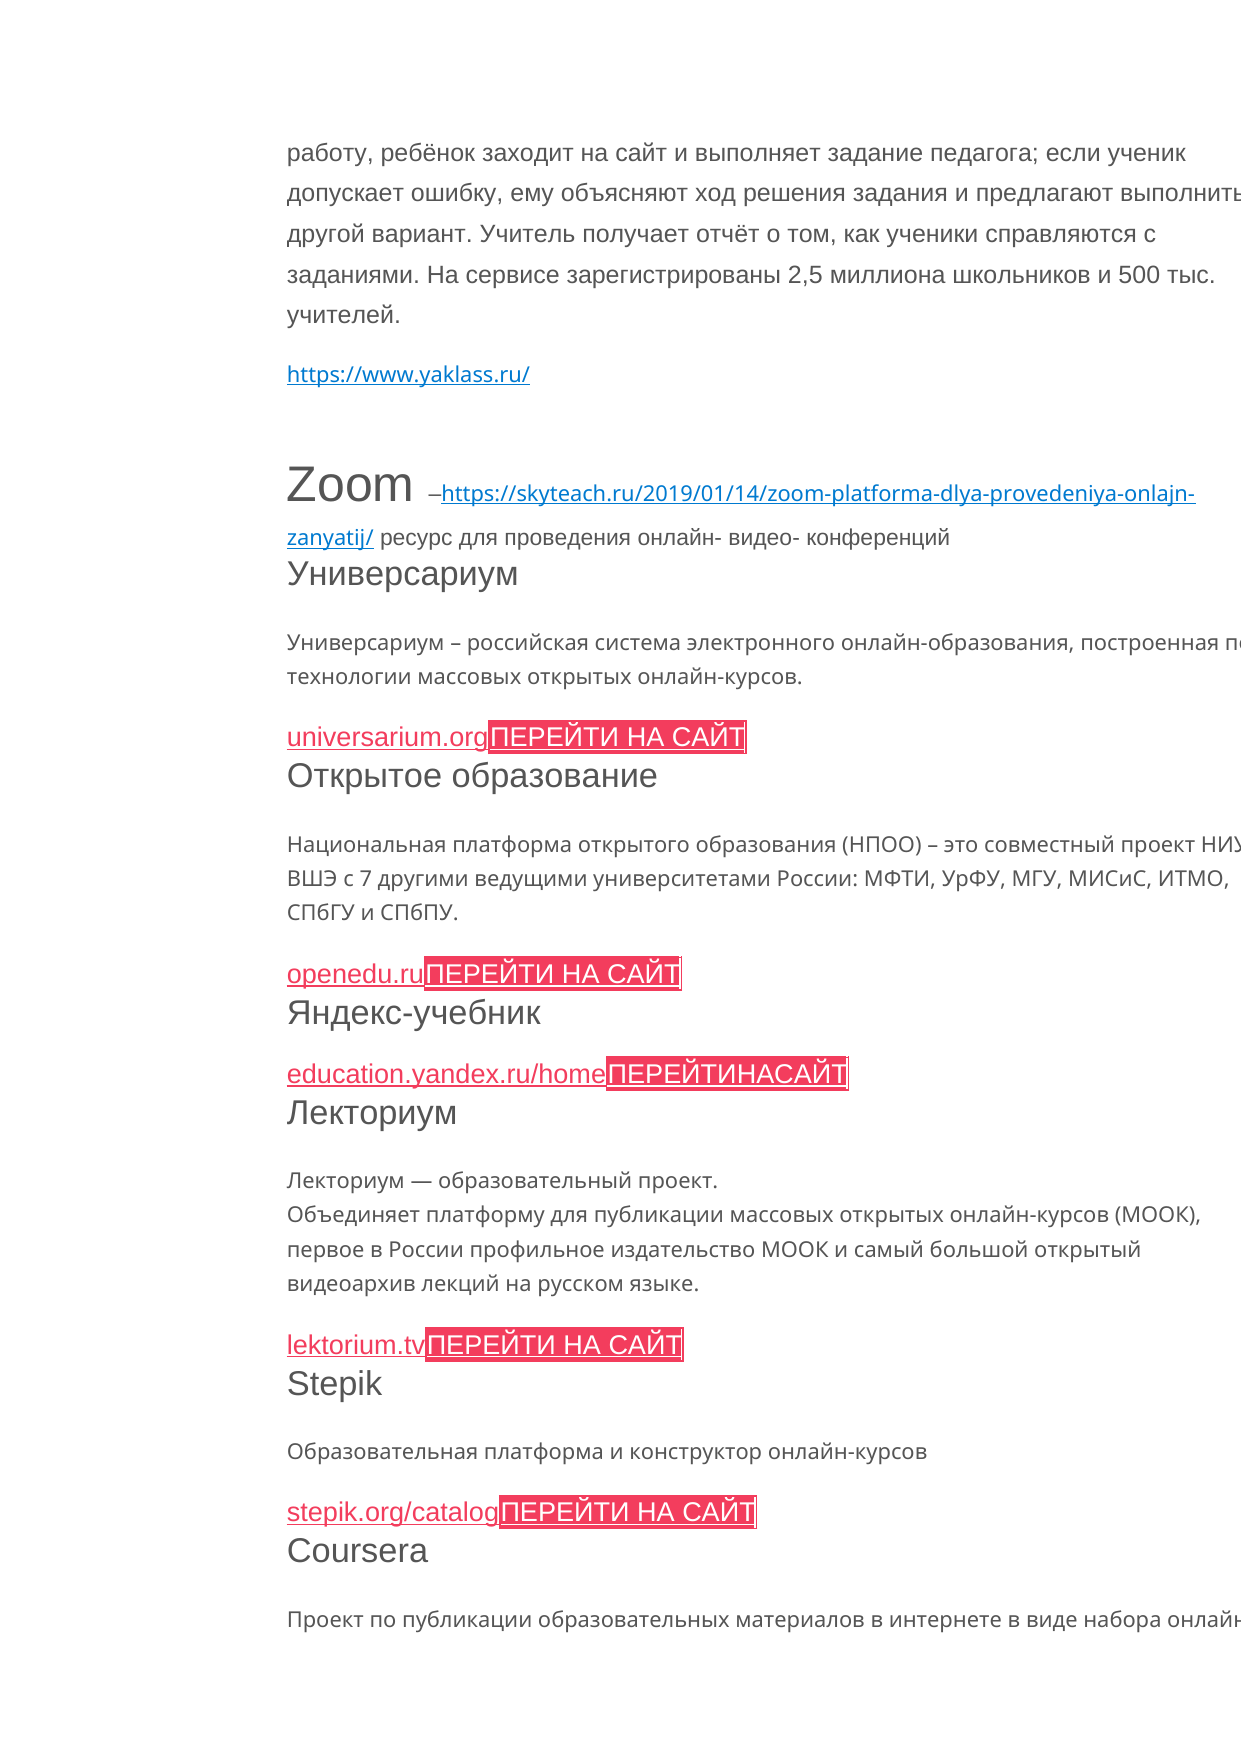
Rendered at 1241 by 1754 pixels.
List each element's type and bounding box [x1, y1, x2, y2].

table_header [177, 118, 1240, 1633]
